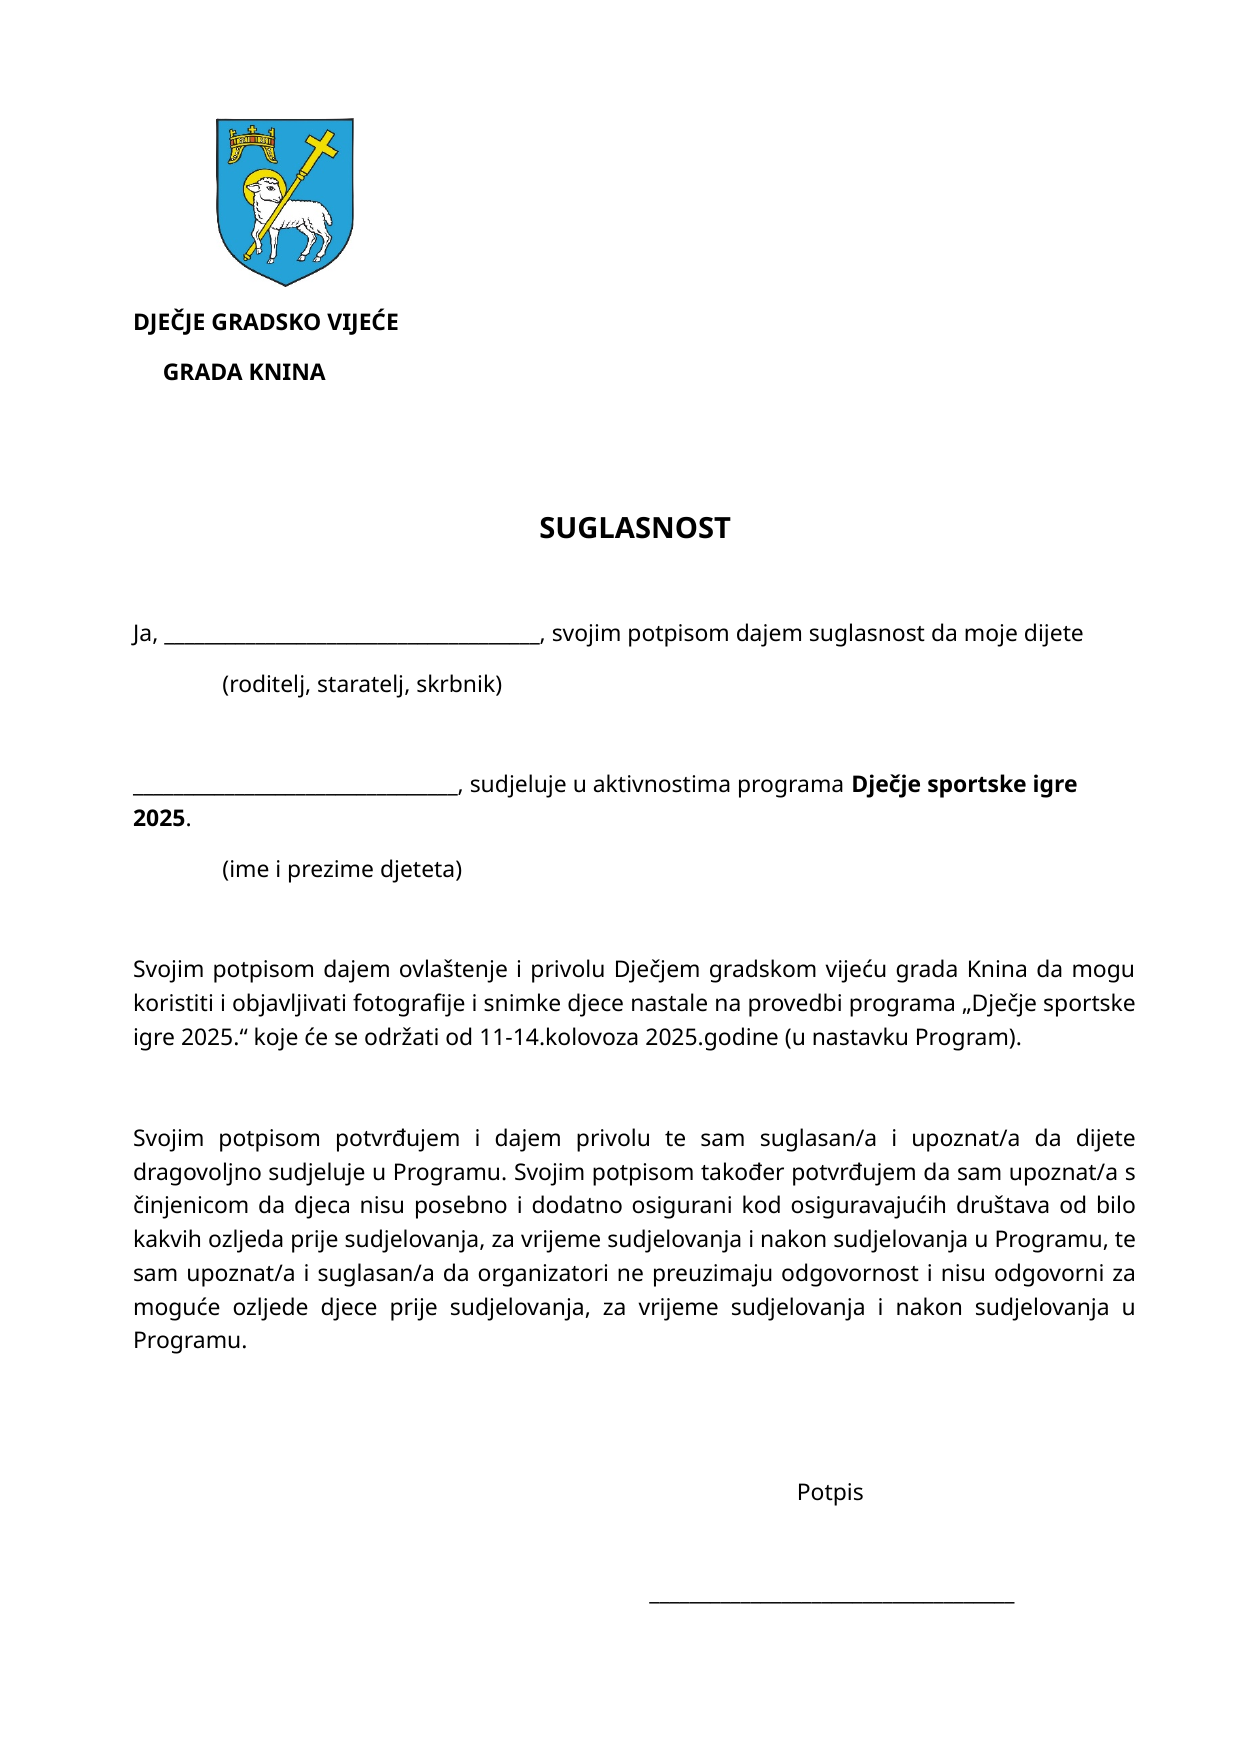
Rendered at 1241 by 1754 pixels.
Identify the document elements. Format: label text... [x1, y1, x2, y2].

text Svojim potpisom dajem ovlaštenje i privolu Dječjem gradskom vijeću grada Knina da mogu koristiti i objavljivati fotografije i snimke djece nastale na provedbi programa „Dječje sportske igre 2025.“ koje će se održati od 11-14.kolovoza 2025.godine (u nastavku Program). [133, 953, 1137, 1052]
text ____________________________________ [133, 1576, 1137, 1608]
text GRADA KNINA [133, 356, 1137, 387]
text ________________________________, sudjeluje u aktivnostima programa Dječje sportske igre 2025. [133, 768, 1137, 833]
text Ja, _____________________________________, svojim potpisom dajem suglasnost da moje dijete [133, 617, 1137, 648]
text Potpis [133, 1476, 1137, 1507]
text DJEČJE GRADSKO VIJEĆE [133, 306, 1137, 337]
text SUGLASNOST [133, 507, 1137, 547]
text Svojim potpisom potvrđujem i dajem privolu te sam suglasan/a i upoznat/a da dijete dragovoljno sudjeluje u Programu. Svojim potpisom također potvrđujem da sam upoznat/a s činjenicom da djeca nisu posebno i dodatno osigurani kod osiguravajućih društava od bilo kakvih ozljeda prije sudjelovanja, za vrijeme sudjelovanja i nakon sudjelovanja u Programu, te sam upoznat/a i suglasan/a da organizatori ne preuzimaju odgovornost i nisu odgovorni za moguće ozljede djece prije sudjelovanja, za vrijeme sudjelovanja i nakon sudjelovanja u Programu. [133, 1122, 1137, 1356]
text (ime i prezime djeteta) [133, 853, 1137, 884]
text (roditelj, staratelj, skrbnik) [133, 668, 1137, 699]
picture [216, 118, 354, 287]
